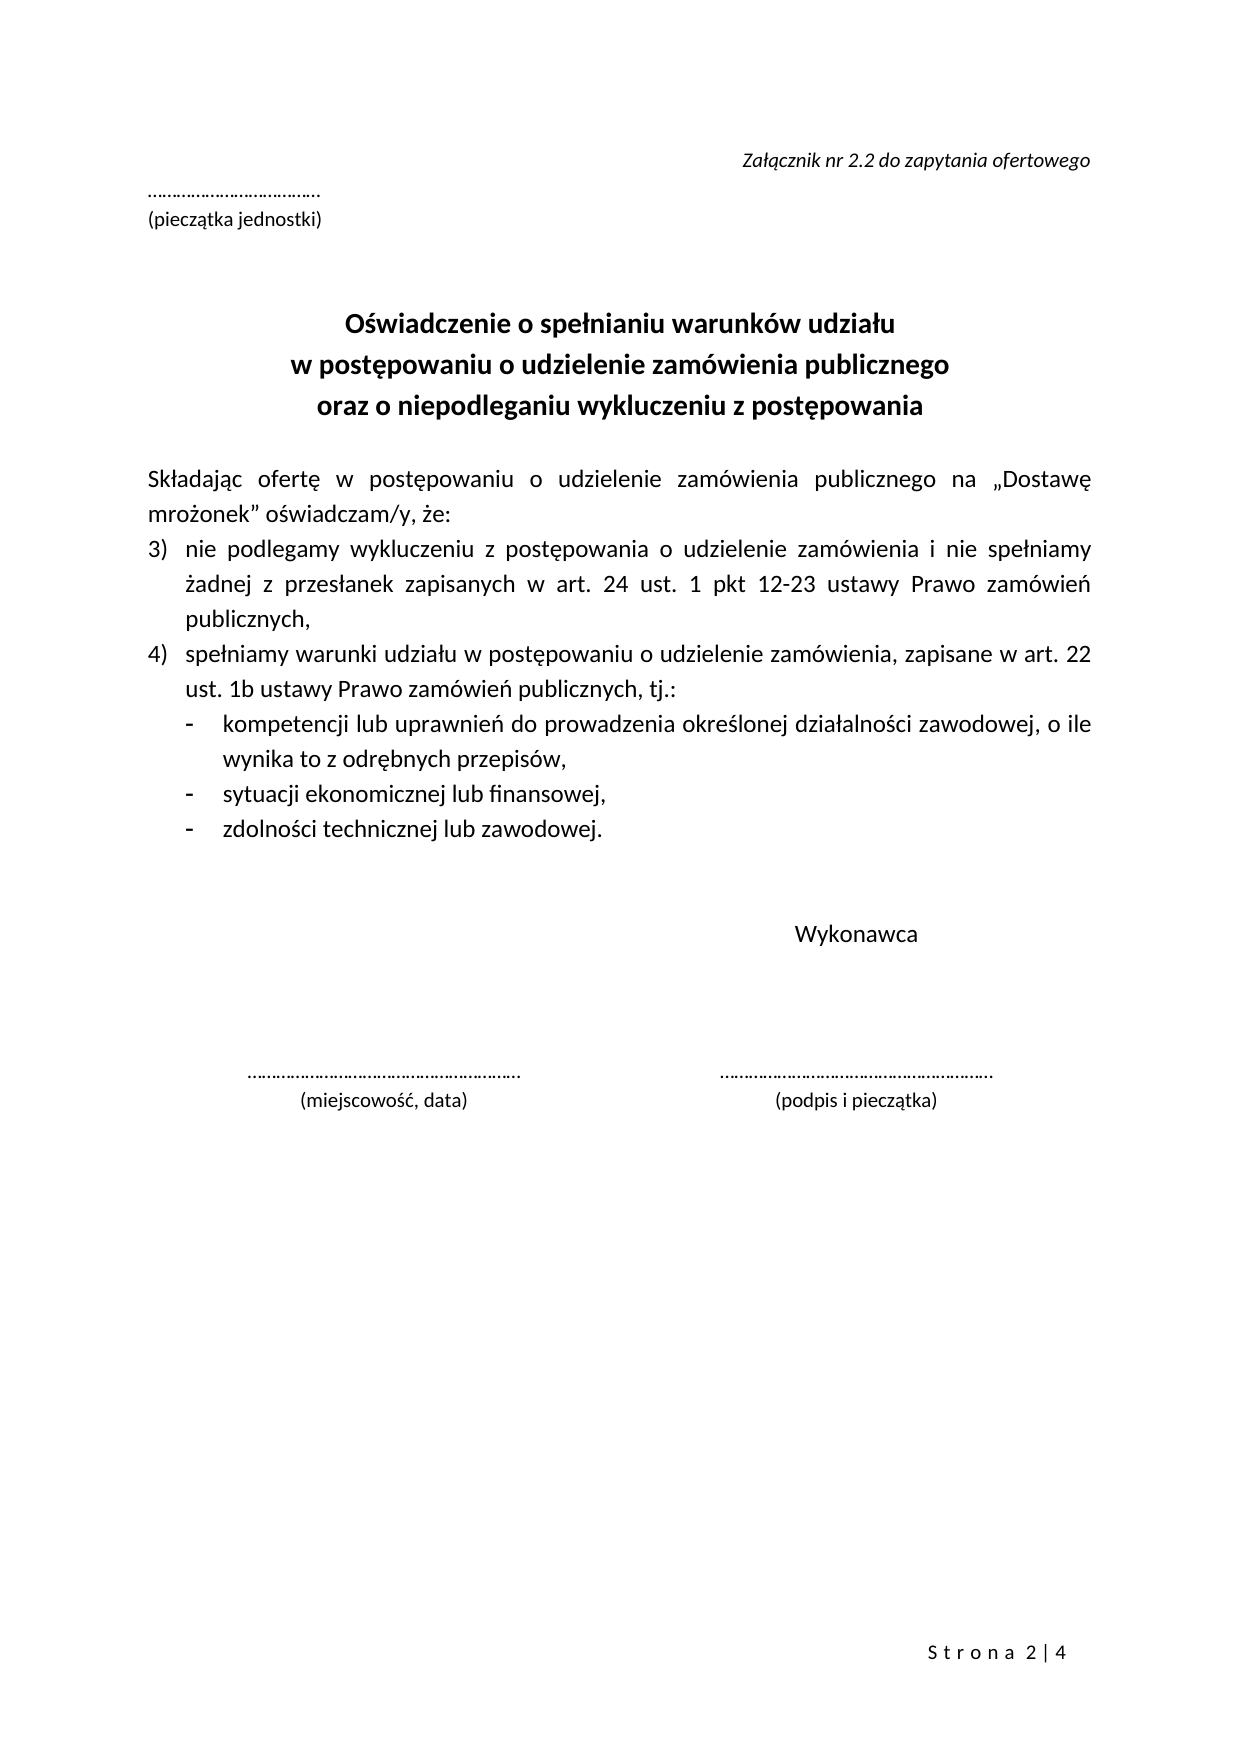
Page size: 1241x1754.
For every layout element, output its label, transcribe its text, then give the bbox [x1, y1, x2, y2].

text oraz o niepodleganiu wykluczeniu z postępowania [148, 387, 1093, 423]
list nie podlegamy wykluczeniu z postępowania o udzielenie zamówienia i nie spełniamy żadnej z przesłanek zapisanych w art. 24 ust. 1 pkt 12-23 ustawy Prawo zamówień publicznych, [148, 533, 1093, 633]
text (pieczątka jednostki) [148, 206, 1093, 231]
text w postępowaniu o udzielenie zamówienia publicznego [148, 346, 1093, 382]
text ……………………………… [148, 177, 1093, 202]
text Składając ofertę w postępowaniu o udzielenie zamówienia publicznego na „Dostawę mrożonek” oświadczam/y, że: [148, 463, 1093, 528]
text (miejscowość, data) (podpis i pieczątka) [148, 1087, 1093, 1112]
text Załącznik nr 2.2 do zapytania ofertowego [148, 148, 1093, 173]
list zdolności technicznej lub zawodowej. [185, 813, 1093, 843]
list sytuacji ekonomicznej lub finansowej, [185, 778, 1093, 808]
text Wykonawca [148, 918, 1093, 948]
text Oświadczenie o spełnianiu warunków udziału [148, 305, 1093, 341]
list kompetencji lub uprawnień do prowadzenia określonej działalności zawodowej, o ile wynika to z odrębnych przepisów, [185, 708, 1093, 773]
text ………………………………………………… ………………………………………………… [148, 1058, 1093, 1083]
list spełniamy warunki udziału w postępowaniu o udzielenie zamówienia, zapisane w art. 22 ust. 1b ustawy Prawo zamówień publicznych, tj.: [148, 638, 1093, 703]
